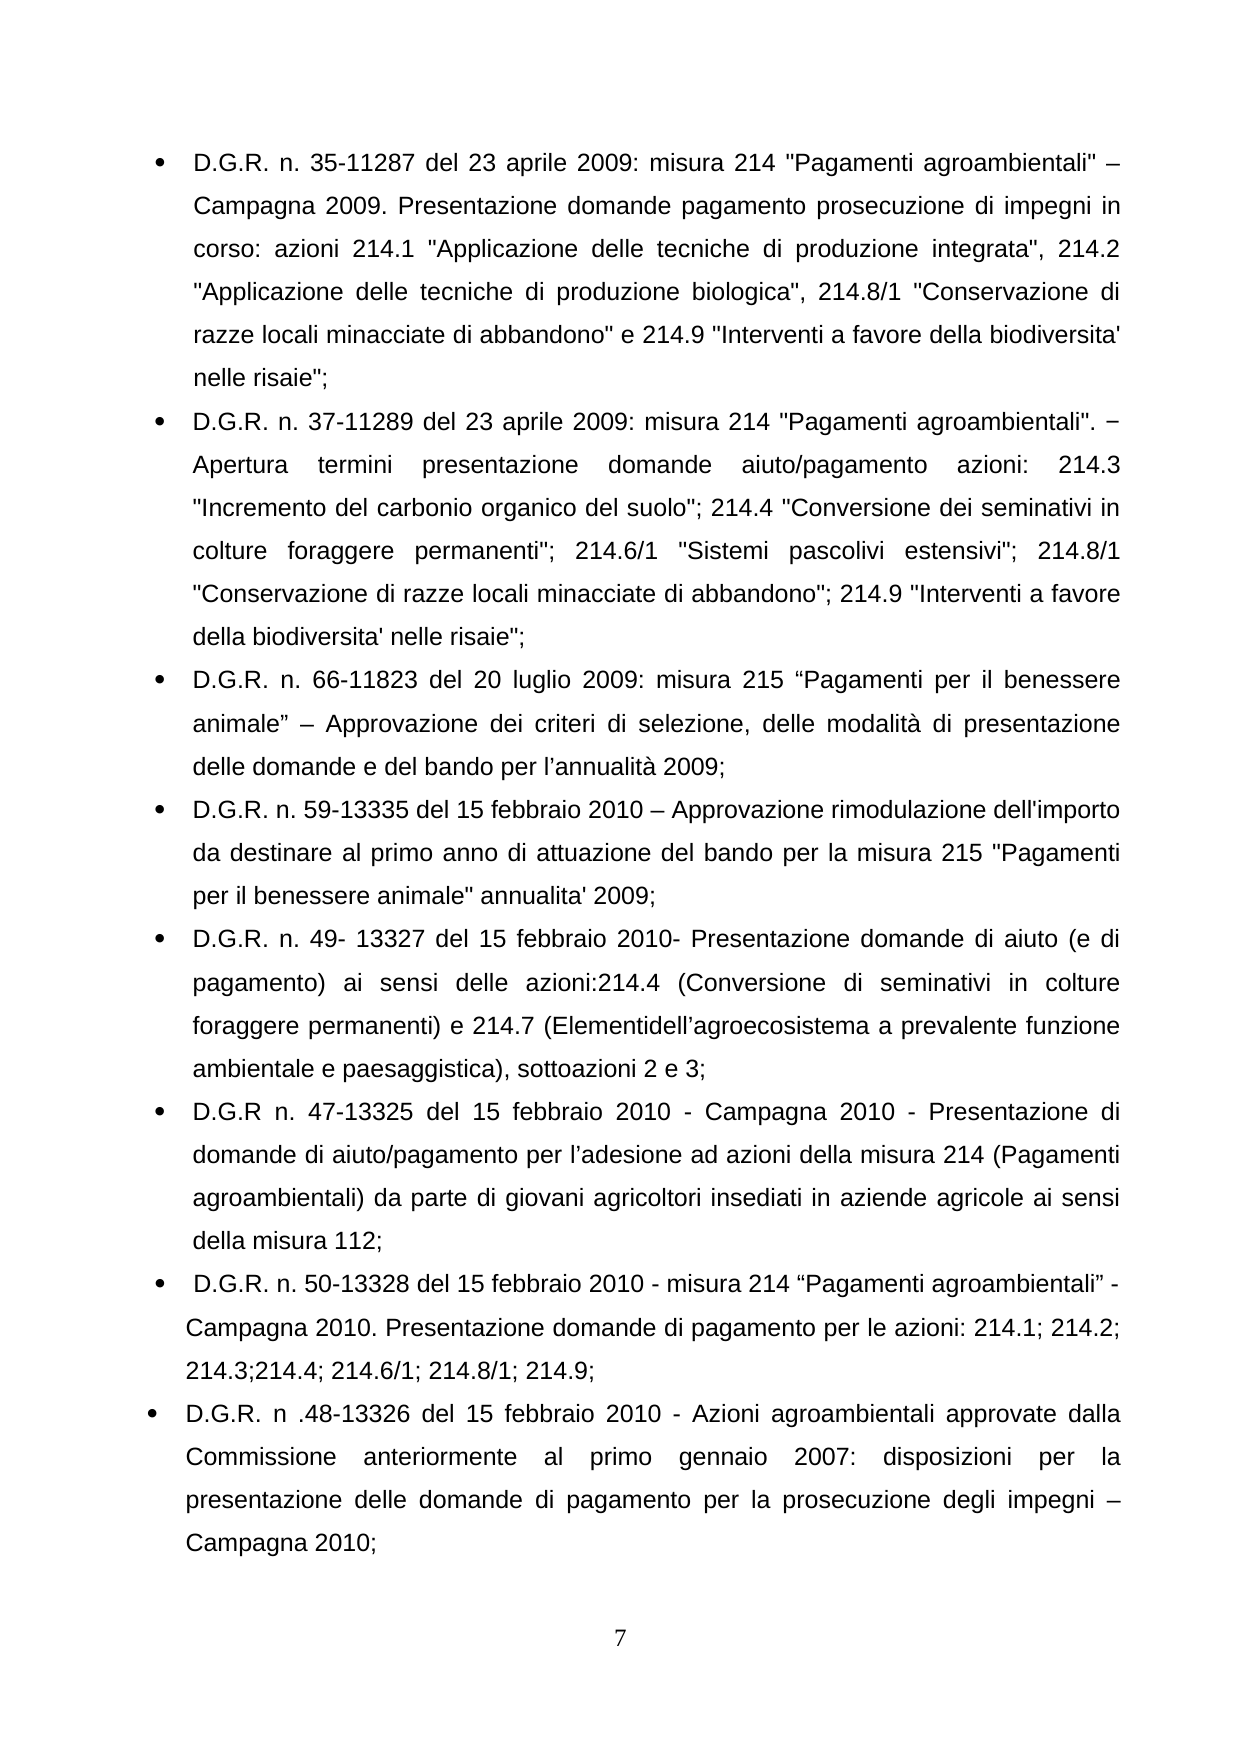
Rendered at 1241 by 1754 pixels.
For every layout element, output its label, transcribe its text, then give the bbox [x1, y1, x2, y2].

list D.G.R. n. 50-13328 del 15 febbraio 2010 - misura 214 “Pagamenti agroambientali” - [156, 1269, 1122, 1298]
list D.G.R. n. 35-11287 del 23 aprile 2009: misura 214 "Pagamenti agroambientali" –Campagna 2009. Presentazione domande pagamento prosecuzione di impegni in corso: azioni 214.1 "Applicazione delle tecniche di produzione integrata", 214.2 "Applicazione delle tecniche di produzione biologica", 214.8/1 "Conservazione di razze locali minacciate di abbandono" e 214.9 "Interventi a favore della biodiversita' nelle risaie"; [156, 148, 1122, 392]
list D.G.R. n. 37-11289 del 23 aprile 2009: misura 214 "Pagamenti agroambientali". − Apertura termini presentazione domande aiuto/pagamento azioni: 214.3 "Incremento del carbonio organico del suolo"; 214.4 "Conversione dei seminativi in colture foraggere permanenti"; 214.6/1 "Sistemi pascolivi estensivi"; 214.8/1 "Conservazione di razze locali minacciate di abbandono"; 214.9 "Interventi a favore della biodiversita' nelle risaie"; [155, 406, 1122, 651]
list D.G.R. n .48-13326 del 15 febbraio 2010 - Azioni agroambientali approvate dalla Commissione anteriormente al primo gennaio 2007: disposizioni per la presentazione delle domande di pagamento per la prosecuzione degli impegni – Campagna 2010; [148, 1399, 1122, 1557]
text Campagna 2010. Presentazione domande di pagamento per le azioni: 214.1; 214.2; 214.3;214.4; 214.6/1; 214.8/1; 214.9; [185, 1313, 1122, 1384]
list D.G.R. n. 59-13335 del 15 febbraio 2010 – Approvazione rimodulazione dell'importo da destinare al primo anno di attuazione del bando per la misura 215 "Pagamenti per il benessere animale" annualita' 2009; [155, 795, 1122, 910]
list D.G.R. n. 49- 13327 del 15 febbraio 2010- Presentazione domande di aiuto (e di pagamento) ai sensi delle azioni:214.4 (Conversione di seminativi in colture foraggere permanenti) e 214.7 (Elementidell’agroecosistema a prevalente funzione ambientale e paesaggistica), sottoazioni 2 e 3; [155, 924, 1122, 1082]
list D.G.R n. 47-13325 del 15 febbraio 2010 - Campagna 2010 - Presentazione di domande di aiuto/pagamento per l’adesione ad azioni della misura 214 (Pagamenti agroambientali) da parte di giovani agricoltori insediati in aziende agricole ai sensi della misura 112; [155, 1097, 1122, 1255]
list D.G.R. n. 66-11823 del 20 luglio 2009: misura 215 “Pagamenti per il benessere animale” – Approvazione dei criteri di selezione, delle modalità di presentazione delle domande e del bando per l’annualità 2009; [155, 665, 1122, 780]
